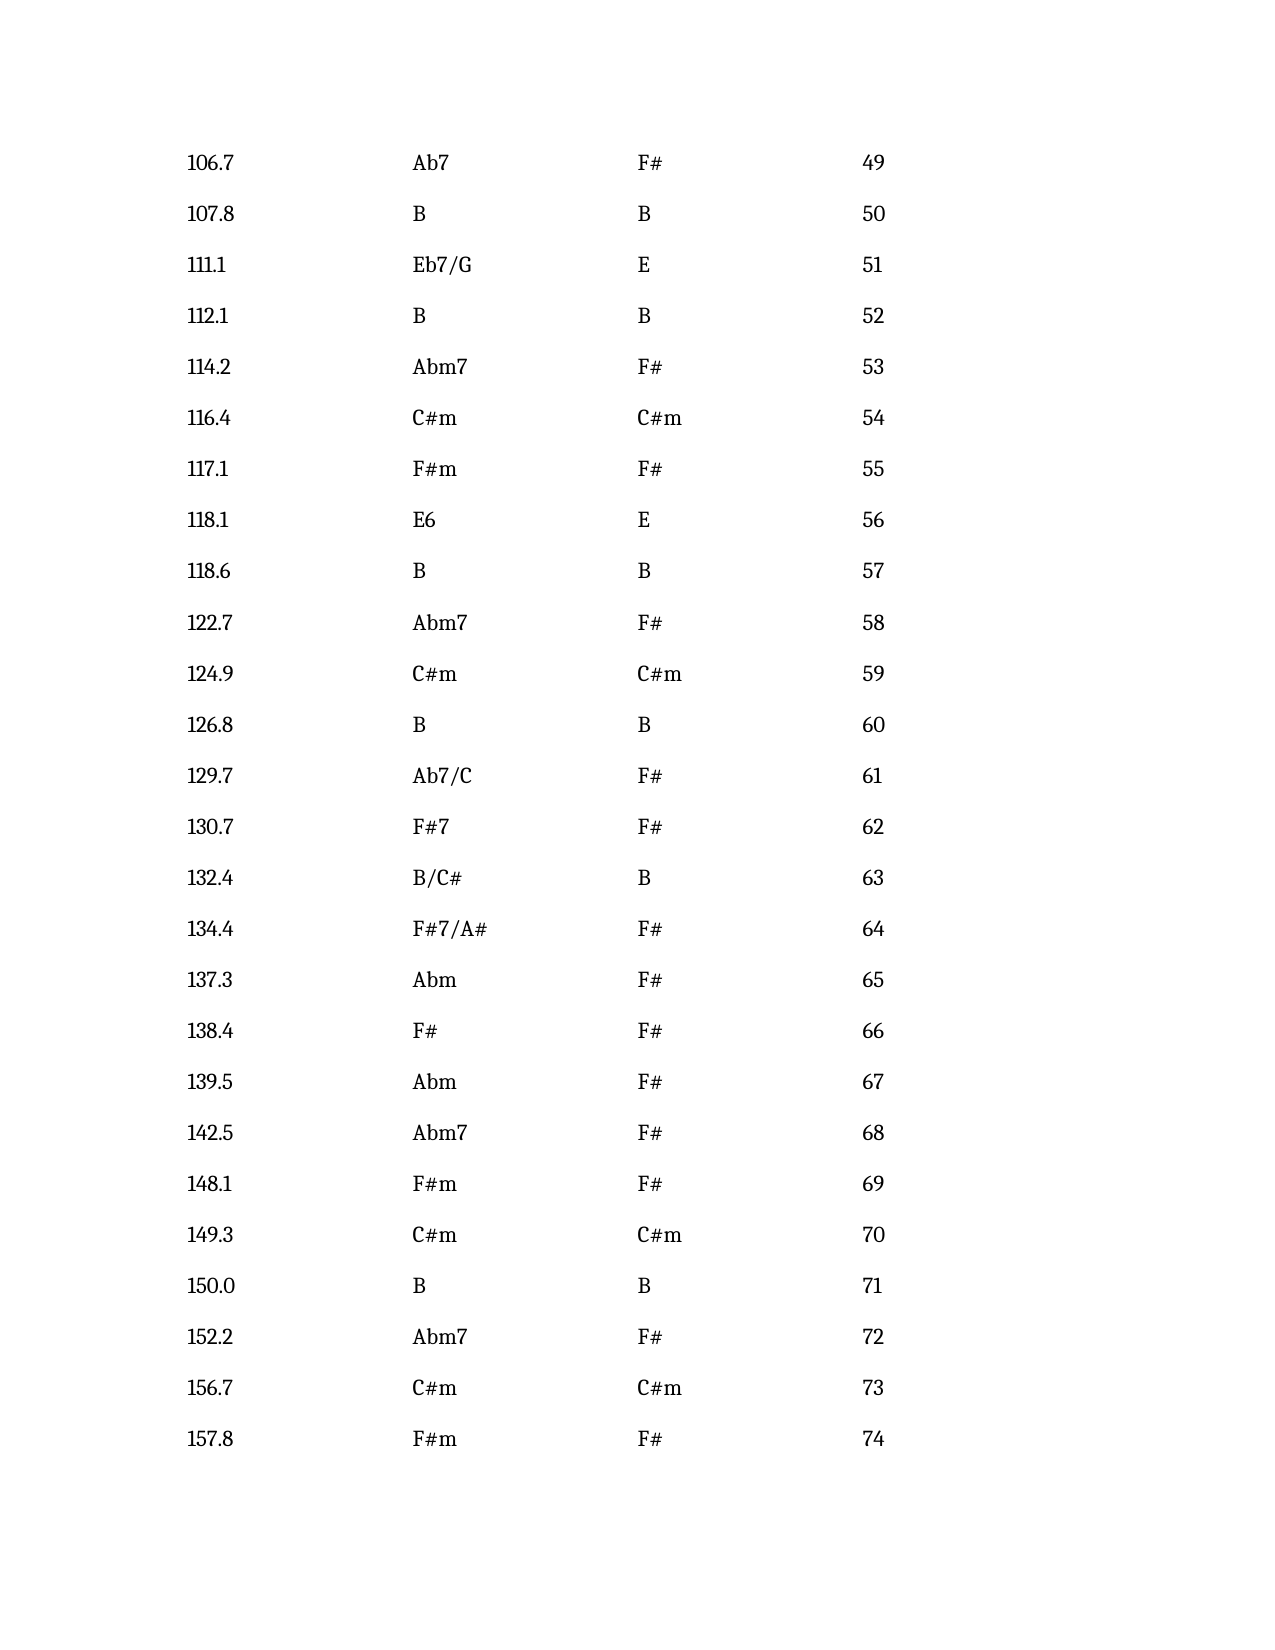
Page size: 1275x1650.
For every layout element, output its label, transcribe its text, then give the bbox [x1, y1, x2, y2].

table_cell Abm [401, 1069, 626, 1120]
table_cell 53 [851, 354, 1076, 405]
table_cell B [626, 303, 851, 354]
table_cell F# [626, 456, 851, 507]
table_cell Eb7/G [401, 252, 626, 303]
table_cell 111.1 [176, 252, 401, 303]
table_cell 50 [851, 201, 1076, 252]
table_cell 134.4 [176, 916, 401, 967]
table_cell 157.8 [176, 1426, 401, 1477]
table_cell 112.1 [176, 303, 401, 354]
table_cell C#m [401, 1222, 626, 1273]
table_cell C#m [401, 660, 626, 711]
table_cell C#m [626, 1375, 851, 1426]
table_cell Abm7 [401, 354, 626, 405]
table_cell 52 [851, 303, 1076, 354]
table_cell 56 [851, 507, 1076, 558]
table_cell 64 [851, 916, 1076, 967]
table_cell F# [626, 1069, 851, 1120]
table_cell E [626, 507, 851, 558]
table_cell F# [626, 1426, 851, 1477]
table_cell B/C# [401, 865, 626, 916]
table_cell 49 [851, 150, 1076, 201]
table_cell 73 [851, 1375, 1076, 1426]
table_cell F#7/A# [401, 916, 626, 967]
table_cell 107.8 [176, 201, 401, 252]
table_cell 149.3 [176, 1222, 401, 1273]
table_cell 117.1 [176, 456, 401, 507]
table_cell B [626, 201, 851, 252]
table_cell 70 [851, 1222, 1076, 1273]
table_cell C#m [401, 405, 626, 456]
table_cell 152.2 [176, 1324, 401, 1375]
table_cell C#m [626, 405, 851, 456]
table_cell 57 [851, 558, 1076, 609]
table_cell F# [401, 1018, 626, 1069]
table_cell 129.7 [176, 763, 401, 813]
table_cell 114.2 [176, 354, 401, 405]
table_cell 74 [851, 1426, 1076, 1477]
table_cell F# [626, 609, 851, 660]
table_cell E6 [401, 507, 626, 558]
table_cell F# [626, 354, 851, 405]
table_cell C#m [401, 1375, 626, 1426]
table_cell 150.0 [176, 1273, 401, 1324]
table_cell F#7 [401, 814, 626, 864]
table_cell B [401, 711, 626, 762]
table_cell B [401, 1273, 626, 1324]
table_cell 71 [851, 1273, 1076, 1324]
table_cell 118.6 [176, 558, 401, 609]
table_cell Ab7/C [401, 763, 626, 813]
table_cell F#m [401, 1426, 626, 1477]
table_cell 65 [851, 967, 1076, 1018]
table_cell F# [626, 763, 851, 813]
table_cell Abm7 [401, 1324, 626, 1375]
table_cell 137.3 [176, 967, 401, 1018]
table_cell Abm7 [401, 1120, 626, 1171]
table_cell 106.7 [176, 150, 401, 201]
table_cell F#m [401, 456, 626, 507]
table_cell 118.1 [176, 507, 401, 558]
table_cell 139.5 [176, 1069, 401, 1120]
table_cell B [401, 558, 626, 609]
table_cell B [401, 201, 626, 252]
table_cell F# [626, 916, 851, 967]
table_cell F#m [401, 1171, 626, 1222]
table_cell E [626, 252, 851, 303]
table_cell 58 [851, 609, 1076, 660]
table_cell B [626, 558, 851, 609]
table_cell 66 [851, 1018, 1076, 1069]
table_cell 132.4 [176, 865, 401, 916]
table_cell 142.5 [176, 1120, 401, 1171]
table_cell 68 [851, 1120, 1076, 1171]
table_cell 54 [851, 405, 1076, 456]
table_cell F# [626, 1324, 851, 1375]
table_cell F# [626, 967, 851, 1018]
table_cell F# [626, 150, 851, 201]
table_cell B [626, 711, 851, 762]
table_cell 148.1 [176, 1171, 401, 1222]
table_cell 156.7 [176, 1375, 401, 1426]
table_cell Abm [401, 967, 626, 1018]
table_cell C#m [626, 660, 851, 711]
table_cell 62 [851, 814, 1076, 864]
table_cell B [401, 303, 626, 354]
table_cell 61 [851, 763, 1076, 813]
table_cell 69 [851, 1171, 1076, 1222]
table_cell F# [626, 1120, 851, 1171]
table_cell 63 [851, 865, 1076, 916]
table_cell 72 [851, 1324, 1076, 1375]
table_cell 51 [851, 252, 1076, 303]
table_cell 55 [851, 456, 1076, 507]
table_cell 124.9 [176, 660, 401, 711]
table_cell Abm7 [401, 609, 626, 660]
table_cell F# [626, 1018, 851, 1069]
table_cell C#m [626, 1222, 851, 1273]
table_cell 116.4 [176, 405, 401, 456]
table_cell 138.4 [176, 1018, 401, 1069]
table_cell 67 [851, 1069, 1076, 1120]
table_cell 59 [851, 660, 1076, 711]
table_cell B [626, 865, 851, 916]
table_cell 60 [851, 711, 1076, 762]
table_cell F# [626, 1171, 851, 1222]
table_cell 126.8 [176, 711, 401, 762]
table_cell B [626, 1273, 851, 1324]
table_cell 130.7 [176, 814, 401, 864]
table_cell Ab7 [401, 150, 626, 201]
table_cell F# [626, 814, 851, 864]
table_cell 122.7 [176, 609, 401, 660]
